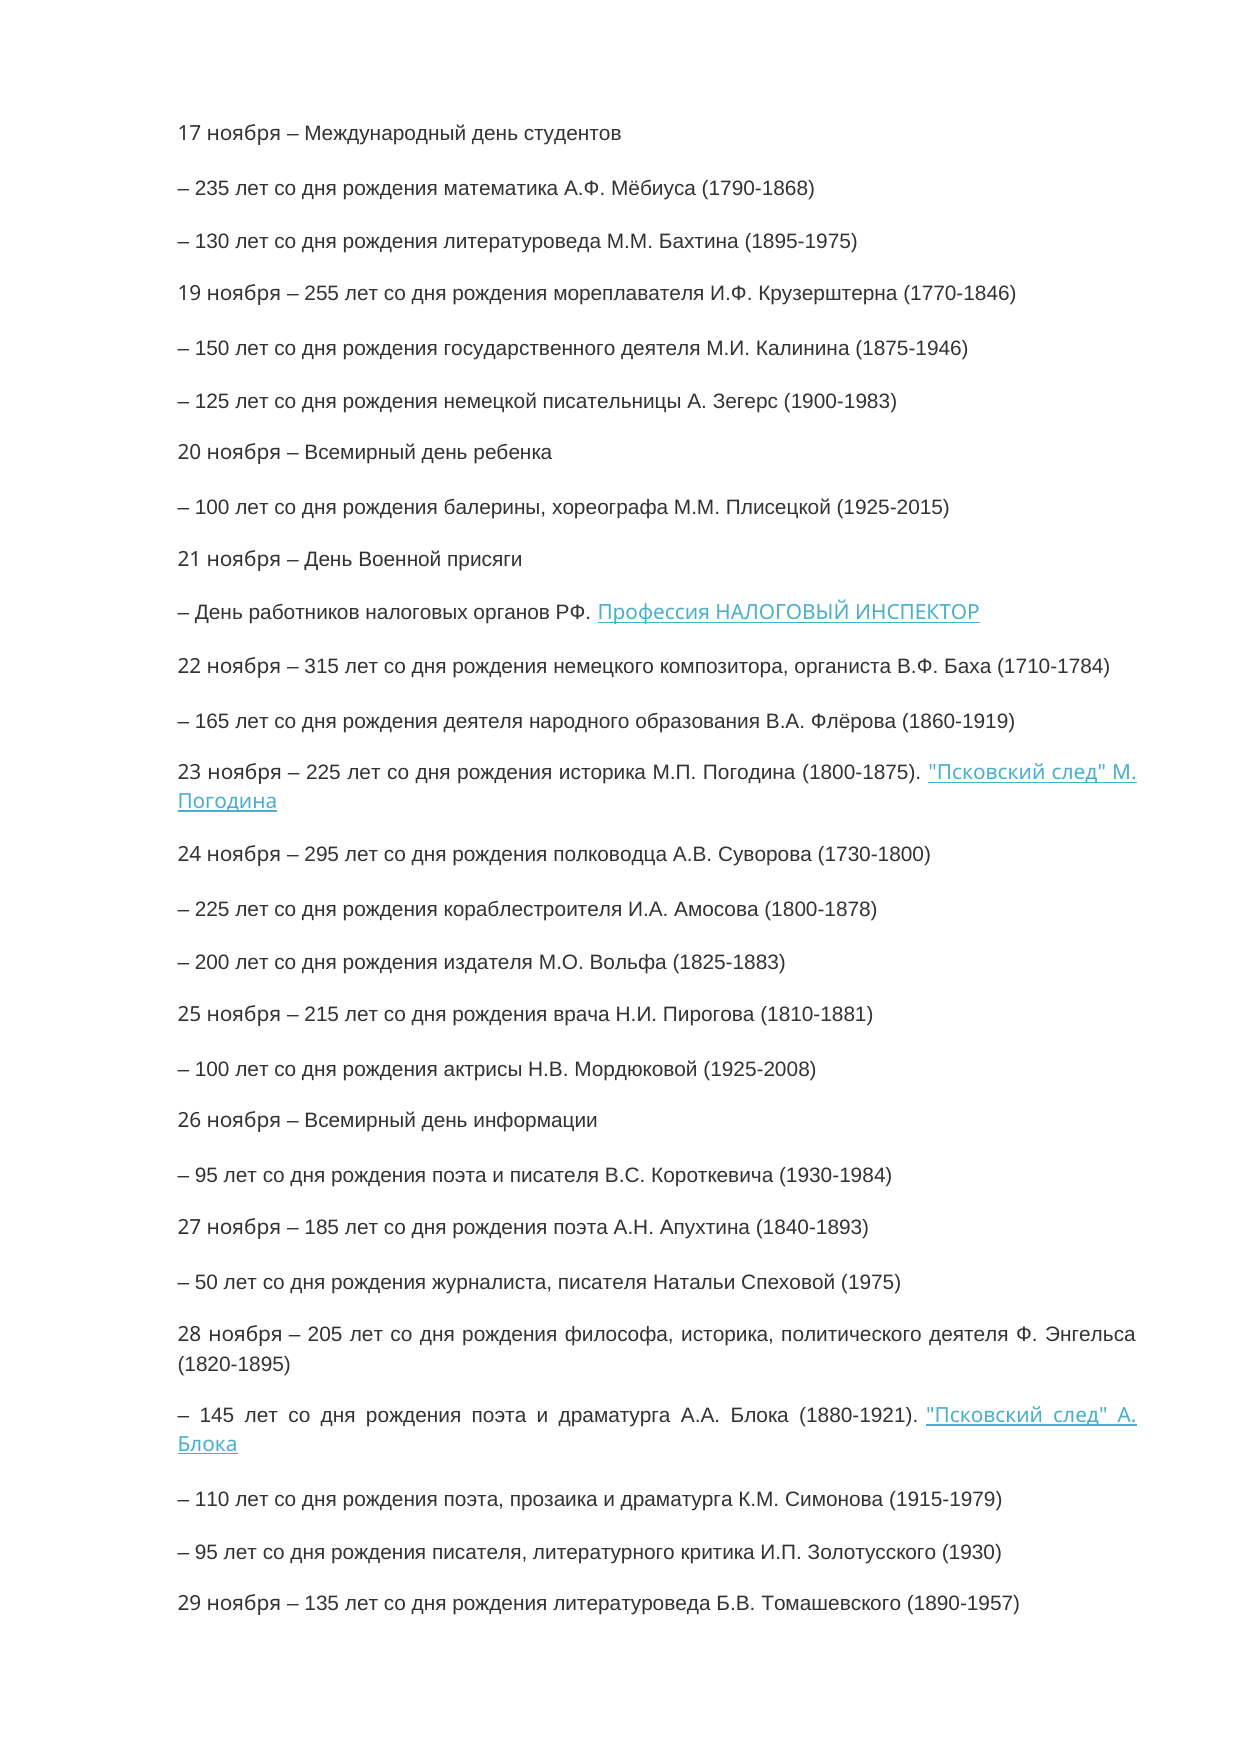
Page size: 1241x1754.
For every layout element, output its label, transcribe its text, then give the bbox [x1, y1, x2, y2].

text 25 ноября – 215 лет со дня рождения врача Н.И. Пирогова (1810-1881) [177, 999, 1137, 1027]
text – 125 лет со дня рождения немецкой писательницы А. Зегерс (1900-1983) [177, 384, 1137, 412]
text 28 ноября – 205 лет со дня рождения философа, историка, политического деятеля Ф. Энгельса (1820-1895) [177, 1319, 1137, 1375]
text 19 ноября – 255 лет со дня рождения мореплавателя И.Ф. Крузерштерна (1770-1846) [177, 278, 1137, 306]
text 26 ноября – Всемирный день информации [177, 1106, 1137, 1134]
text – 100 лет со дня рождения актрисы Н.В. Мордюковой (1925-2008) [177, 1052, 1137, 1081]
text – 95 лет со дня рождения писателя, литературного критика И.П. Золотусского (1930) [177, 1535, 1137, 1563]
text 29 ноября – 135 лет со дня рождения литературоведа Б.В. Томашевского (1890-1957) [177, 1588, 1137, 1617]
text – 150 лет со дня рождения государственного деятеля М.И. Калинина (1875-1946) [177, 331, 1137, 359]
text – День работников налоговых органов РФ. Профессия НАЛОГОВЫЙ ИНСПЕКТОР [177, 597, 1137, 626]
text – 130 лет со дня рождения литературоведа М.М. Бахтина (1895-1975) [177, 225, 1137, 253]
text 22 ноября – 315 лет со дня рождения немецкого композитора, органиста В.Ф. Баха (1710-1784) [177, 651, 1137, 679]
text – 145 лет со дня рождения поэта и драматурга А.А. Блока (1880-1921). "Псковский след" А. Блока [177, 1400, 1137, 1457]
text 23 ноября – 225 лет со дня рождения историка М.П. Погодина (1800-1875). "Псковский след" М. Погодина [177, 757, 1137, 814]
text 20 ноября – Всемирный день ребенка [177, 437, 1137, 466]
text – 165 лет со дня рождения деятеля народного образования В.А. Флёрова (1860-1919) [177, 704, 1137, 732]
text – 235 лет со дня рождения математика А.Ф. Мёбиуса (1790-1868) [177, 172, 1137, 200]
text – 50 лет со дня рождения журналиста, писателя Натальи Спеховой (1975) [177, 1266, 1137, 1294]
text 24 ноября – 295 лет со дня рождения полководца А.В. Суворова (1730-1800) [177, 839, 1137, 868]
text – 200 лет со дня рождения издателя М.О. Вольфа (1825-1883) [177, 946, 1137, 974]
text – 110 лет со дня рождения поэта, прозаика и драматурга К.М. Симонова (1915-1979) [177, 1482, 1137, 1510]
text – 225 лет со дня рождения кораблестроителя И.А. Амосова (1800-1878) [177, 893, 1137, 921]
text 17 ноября – Международный день студентов [177, 118, 1137, 147]
text – 100 лет со дня рождения балерины, хореографа М.М. Плисецкой (1925-2015) [177, 491, 1137, 519]
text – 95 лет со дня рождения поэта и писателя В.С. Короткевича (1930-1984) [177, 1159, 1137, 1187]
text 21 ноября – День Военной присяги [177, 544, 1137, 572]
text 27 ноября – 185 лет со дня рождения поэта А.Н. Апухтина (1840-1893) [177, 1212, 1137, 1241]
